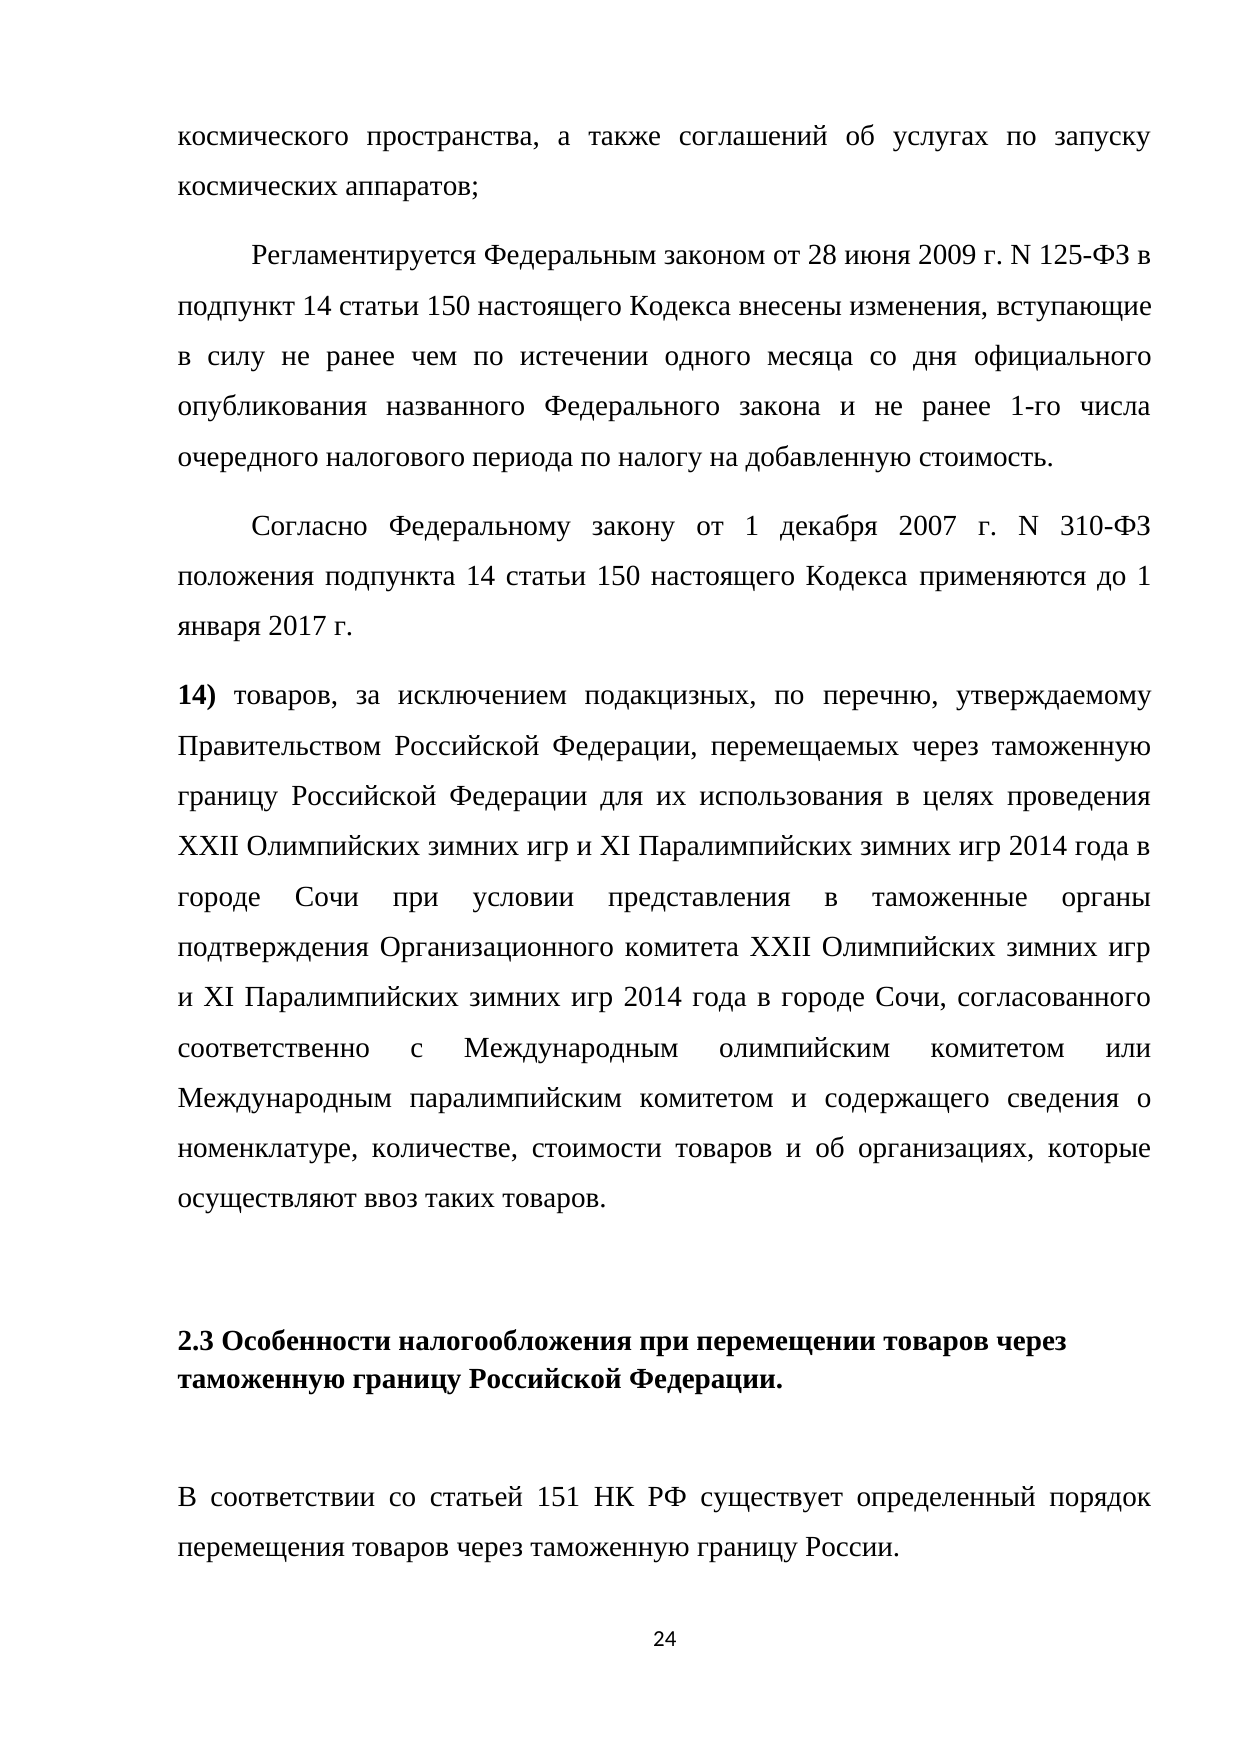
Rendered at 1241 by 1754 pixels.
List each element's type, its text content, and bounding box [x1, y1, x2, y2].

text 2.3 Особенности налогообложения при перемещении товаров через таможенную границу Российской Федерации. [177, 1323, 1152, 1395]
text 14) товаров, за исключением подакцизных, по перечню, утверждаемому Правительством Российской Федерации, перемещаемых через таможенную границу Российской Федерации для их использования в целях проведения XXII Олимпийских зимних игр и XI Паралимпийских зимних игр 2014 года в городе Сочи при условии представления в таможенные органы подтверждения Организационного комитета XXII Олимпийских зимних игр и XI Паралимпийских зимних игр 2014 года в городе Сочи, согласованного соответственно с Международным олимпийским комитетом или Международным паралимпийским комитетом и содержащего сведения о номенклатуре, количестве, стоимости товаров и об организациях, которые осуществляют ввоз таких товаров. [177, 677, 1152, 1214]
text Регламентируется Федеральным законом от 28 июня 2009 г. N 125-ФЗ в подпункт 14 статьи 150 настоящего Кодекса внесены изменения, вступающие в силу не ранее чем по истечении одного месяца со дня официального опубликования названного Федерального закона и не ранее 1-го числа очередного налогового периода по налогу на добавленную стоимость. [177, 237, 1152, 472]
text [177, 118, 1152, 202]
text Согласно Федеральному закону от 1 декабря 2007 г. N 310-ФЗ положения подпункта 14 статьи 150 настоящего Кодекса применяются до 1 января 2017 г. [177, 508, 1152, 642]
text В соответствии со статьей 151 НК РФ существует определенный порядок перемещения товаров через таможенную границу России. [177, 1479, 1152, 1563]
